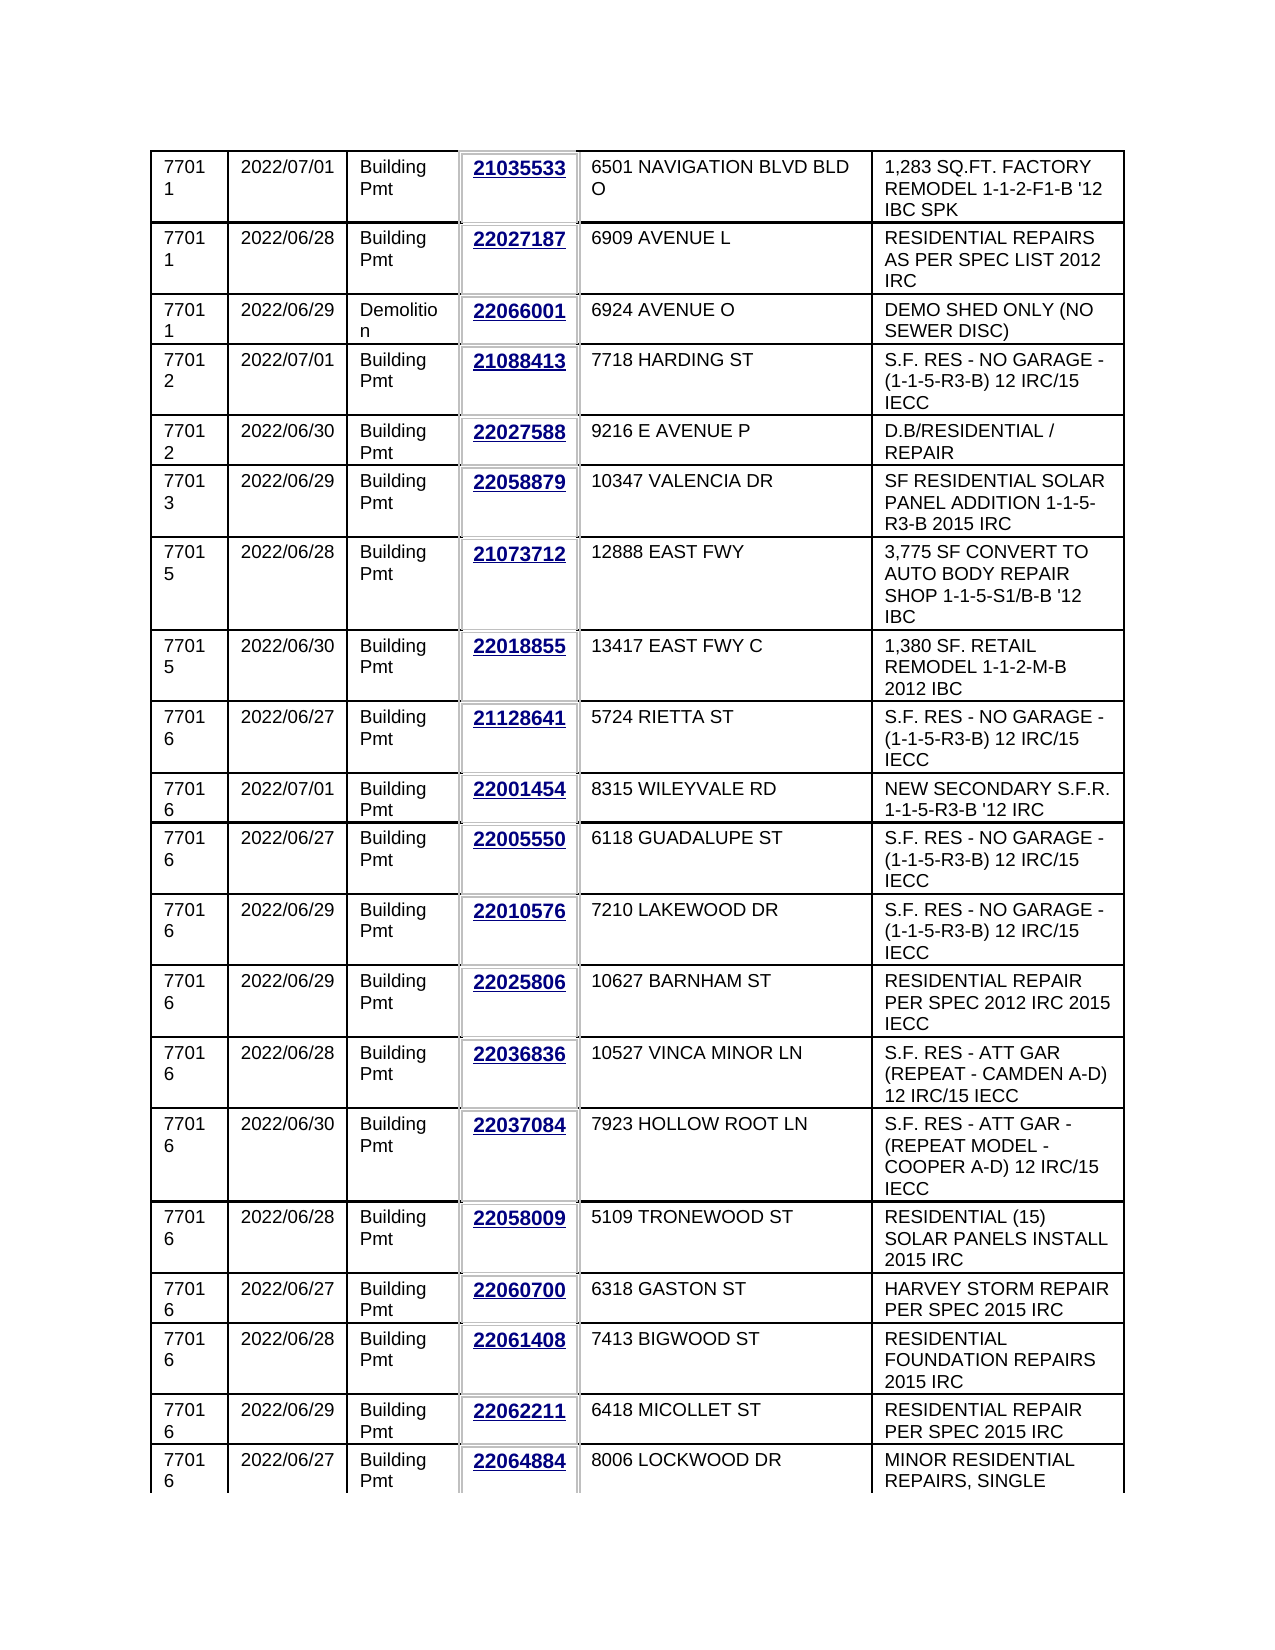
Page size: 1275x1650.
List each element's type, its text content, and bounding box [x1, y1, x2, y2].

table_cell 77016 [152, 966, 227, 1036]
table_cell 2022/06/28 [229, 538, 346, 629]
table_cell Building Pmt [348, 1274, 458, 1322]
table_cell 8315 WILEYVALE RD [581, 774, 871, 821]
table_cell Building Pmt [348, 824, 458, 893]
table_cell Building Pmt [348, 416, 458, 464]
table_cell NEW SECONDARY S.F.R. 1-1-5-R3-B '12 IRC [873, 774, 1123, 821]
table_cell 77016 [152, 1109, 227, 1200]
table_cell 7210 LAKEWOOD DR [581, 895, 871, 964]
table_cell S.F. RES - NO GARAGE - (1-1-5-R3-B) 12 IRC/15 IECC [873, 895, 1123, 964]
table_cell 2022/06/29 [229, 1395, 346, 1443]
table_cell Building Pmt [348, 1324, 458, 1393]
table_cell 5724 RIETTA ST [581, 702, 871, 772]
table_cell 6418 MICOLLET ST [581, 1395, 871, 1443]
table_cell Building Pmt [348, 538, 458, 629]
table_cell 22064884 [463, 1448, 576, 1493]
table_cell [873, 1445, 1123, 1493]
table_cell 5109 TRONEWOOD ST [581, 1203, 871, 1272]
table_cell Building Pmt [348, 152, 458, 221]
table_cell 10347 VALENCIA DR [581, 466, 871, 536]
table_cell RESIDENTIAL FOUNDATION REPAIRS 2015 IRC [873, 1324, 1123, 1393]
table_cell 2022/06/30 [229, 1109, 346, 1200]
table_cell 77016 [152, 1395, 227, 1443]
table_cell 77012 [152, 416, 227, 464]
table_cell 2022/07/01 [229, 774, 346, 821]
table_cell RESIDENTIAL (15) SOLAR PANELS INSTALL 2015 IRC [873, 1203, 1123, 1272]
table_cell 77016 [152, 824, 227, 893]
table_cell 22001454 [463, 776, 576, 821]
table_cell Building Pmt [348, 466, 458, 536]
table_cell 77016 [152, 1445, 227, 1493]
table_cell S.F. RES - ATT GAR - (REPEAT MODEL - COOPER A-D) 12 IRC/15 IECC [873, 1109, 1123, 1200]
table_cell 77016 [152, 774, 227, 821]
table_cell 77015 [152, 631, 227, 700]
table_cell Building Pmt [348, 1445, 458, 1493]
table_cell 12888 EAST FWY [581, 538, 871, 629]
table_cell D.B/RESIDENTIAL / REPAIR [873, 416, 1123, 464]
table_cell 2022/06/28 [229, 1038, 346, 1107]
table_cell 2022/06/29 [229, 895, 346, 964]
table_cell DEMO SHED ONLY (NO SEWER DISC) [873, 295, 1123, 343]
table_cell 10627 BARNHAM ST [581, 966, 871, 1036]
table_cell Building Pmt [348, 702, 458, 772]
table_cell 10527 VINCA MINOR LN [581, 1038, 871, 1107]
table_cell Building Pmt [348, 631, 458, 700]
table_cell 7923 HOLLOW ROOT LN [581, 1109, 871, 1200]
table_cell 2022/07/01 [229, 152, 346, 221]
table_cell Building Pmt [348, 966, 458, 1036]
table_cell 2022/06/27 [229, 1445, 346, 1493]
table_cell SF RESIDENTIAL SOLAR PANEL ADDITION 1-1-5-R3-B 2015 IRC [873, 466, 1123, 536]
table_cell 2022/06/28 [229, 224, 346, 293]
table_cell 2022/07/01 [229, 345, 346, 414]
table_cell 77015 [152, 538, 227, 629]
table_cell 77016 [152, 895, 227, 964]
table_cell 6318 GASTON ST [581, 1274, 871, 1322]
table_cell 21035533 [463, 155, 576, 221]
table_cell Building Pmt [348, 224, 458, 293]
table_cell 77011 [152, 224, 227, 293]
table_cell 22027588 [463, 419, 576, 464]
table_cell 22058009 [463, 1205, 576, 1272]
table_cell 77016 [152, 1038, 227, 1107]
table_cell 77011 [152, 295, 227, 343]
table_cell 21088413 [463, 348, 576, 414]
table_cell 77016 [152, 1324, 227, 1393]
table_cell 6118 GUADALUPE ST [581, 824, 871, 893]
table_cell 2022/06/28 [229, 1203, 346, 1272]
table_cell 22018855 [463, 633, 576, 700]
table_cell 8006 LOCKWOOD DR [581, 1445, 871, 1493]
table_cell S.F. RES - NO GARAGE - (1-1-5-R3-B) 12 IRC/15 IECC [873, 345, 1123, 414]
table_cell 22025806 [463, 969, 576, 1036]
table_cell 22010576 [463, 898, 576, 964]
table_cell 2022/06/28 [229, 1324, 346, 1393]
table_cell S.F. RES - NO GARAGE - (1-1-5-R3-B) 12 IRC/15 IECC [873, 824, 1123, 893]
table_cell Demolition [348, 295, 458, 343]
table_cell Building Pmt [348, 1203, 458, 1272]
table_cell Building Pmt [348, 774, 458, 821]
table_cell 6909 AVENUE L [581, 224, 871, 293]
table_cell 2022/06/30 [229, 416, 346, 464]
table_cell RESIDENTIAL REPAIR PER SPEC 2012 IRC 2015 IECC [873, 966, 1123, 1036]
table_cell 77013 [152, 466, 227, 536]
table_cell 7718 HARDING ST [581, 345, 871, 414]
table_cell 6924 AVENUE O [581, 295, 871, 343]
table_cell 22037084 [463, 1112, 576, 1200]
table_cell Building Pmt [348, 895, 458, 964]
table_cell 22005550 [463, 826, 576, 893]
table_cell S.F. RES - ATT GAR (REPEAT - CAMDEN A-D) 12 IRC/15 IECC [873, 1038, 1123, 1107]
table_cell 22036836 [463, 1041, 576, 1107]
table_cell 2022/06/27 [229, 702, 346, 772]
table_cell RESIDENTIAL REPAIRS AS PER SPEC LIST 2012 IRC [873, 224, 1123, 293]
table_cell 22061408 [463, 1326, 576, 1393]
table_cell 13417 EAST FWY C [581, 631, 871, 700]
table_cell 1,283 SQ.FT. FACTORY REMODEL 1-1-2-F1-B '12 IBC SPK [873, 152, 1123, 221]
table_cell RESIDENTIAL REPAIR PER SPEC 2015 IRC [873, 1395, 1123, 1443]
table_cell 21073712 [463, 540, 576, 629]
table_cell 2022/06/29 [229, 466, 346, 536]
table_cell 77016 [152, 1203, 227, 1272]
table_cell 21128641 [463, 705, 576, 772]
table_cell 22062211 [463, 1398, 576, 1443]
table_cell 6501 NAVIGATION BLVD BLD O [581, 152, 871, 221]
table_cell 2022/06/27 [229, 1274, 346, 1322]
table_cell Building Pmt [348, 345, 458, 414]
table_cell Building Pmt [348, 1395, 458, 1443]
table_cell S.F. RES - NO GARAGE - (1-1-5-R3-B) 12 IRC/15 IECC [873, 702, 1123, 772]
table_cell 3,775 SF CONVERT TO AUTO BODY REPAIR SHOP 1-1-5-S1/B-B '12 IBC [873, 538, 1123, 629]
table_cell 77011 [152, 152, 227, 221]
table_cell 2022/06/29 [229, 295, 346, 343]
table_cell 77012 [152, 345, 227, 414]
table_cell 77016 [152, 1274, 227, 1322]
table_cell 7413 BIGWOOD ST [581, 1324, 871, 1393]
table_cell 77016 [152, 702, 227, 772]
table_cell 1,380 SF. RETAIL REMODEL 1-1-2-M-B 2012 IBC [873, 631, 1123, 700]
table_cell 9216 E AVENUE P [581, 416, 871, 464]
table_cell 22066001 [463, 298, 576, 343]
table_cell 2022/06/27 [229, 824, 346, 893]
table_cell 22060700 [463, 1277, 576, 1322]
table_cell 22027187 [463, 226, 576, 293]
table_cell 22058879 [463, 469, 576, 536]
table_cell Building Pmt [348, 1038, 458, 1107]
table_cell Building Pmt [348, 1109, 458, 1200]
table_cell HARVEY STORM REPAIR PER SPEC 2015 IRC [873, 1274, 1123, 1322]
table_cell 2022/06/30 [229, 631, 346, 700]
table_cell 2022/06/29 [229, 966, 346, 1036]
